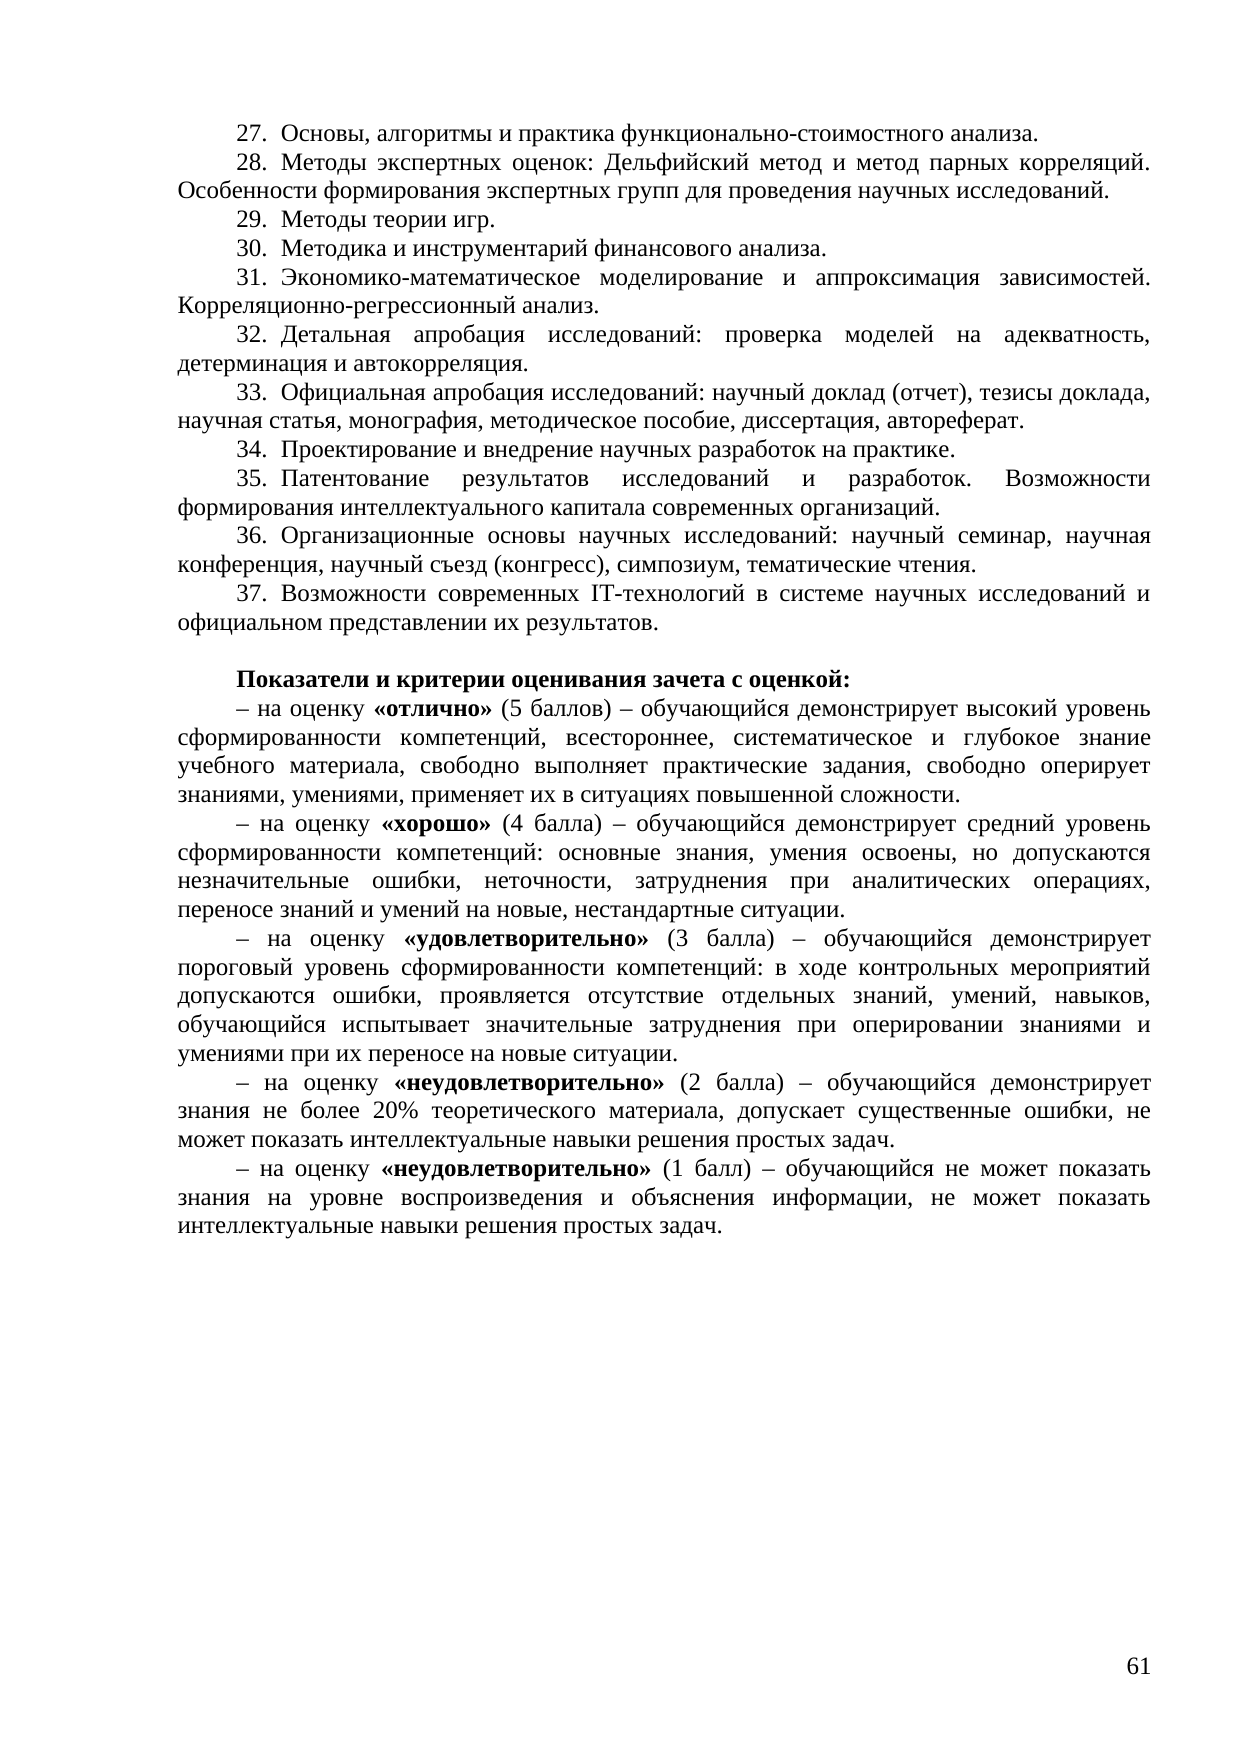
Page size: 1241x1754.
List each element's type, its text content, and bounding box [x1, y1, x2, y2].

text – на оценку «неудовлетворительно» (2 балла) – обучающийся демонстрирует знания не более 20% теоретического материала, допускает существенные ошибки, не может показать интеллектуальные навыки решения простых задач. [177, 1067, 1152, 1153]
text – на оценку «отлично» (5 баллов) – обучающийся демонстрирует высокий уровень сформированности компетенций, всестороннее, систематическое и глубокое знание учебного материала, свободно выполняет практические задания, свободно оперирует знаниями, умениями, применяет их в ситуациях повышенной сложности. [177, 693, 1152, 808]
text – на оценку «удовлетворительно» (3 балла) – обучающийся демонстрирует пороговый уровень сформированности компетенций: в ходе контрольных мероприятий допускаются ошибки, проявляется отсутствие отдельных знаний, умений, навыков, обучающийся испытывает значительные затруднения при оперировании знаниями и умениями при их переносе на новые ситуации. [177, 923, 1152, 1067]
text – на оценку «хорошо» (4 балла) – обучающийся демонстрирует средний уровень сформированности компетенций: основные знания, умения освоены, но допускаются незначительные ошибки, неточности, затруднения при аналитических операциях, переносе знаний и умений на новые, нестандартные ситуации. [177, 808, 1152, 923]
list Проектирование и внедрение научных разработок на практике. [177, 434, 1152, 463]
list Экономико-математическое моделирование и аппроксимация зависимостей. Корреляционно-регрессионный анализ. [177, 262, 1152, 319]
list Детальная апробация исследований: проверка моделей на адекватность, детерминация и автокорреляция. [177, 319, 1152, 377]
list Методы экспертных оценок: Дельфийский метод и метод парных корреляций. Особенности формирования экспертных групп для проведения научных исследований. [177, 147, 1152, 204]
list Основы, алгоритмы и практика функционально-стоимостного анализа. [177, 118, 1152, 147]
list Официальная апробация исследований: научный доклад (отчет), тезисы доклада, научная статья, монография, методическое пособие, диссертация, автореферат. [177, 377, 1152, 434]
list Методика и инструментарий финансового анализа. [177, 233, 1152, 262]
text – на оценку «неудовлетворительно» (1 балл) – обучающийся не может показать знания на уровне воспроизведения и объяснения информации, не может показать интеллектуальные навыки решения простых задач. [177, 1153, 1152, 1239]
list Методы теории игр. [177, 204, 1152, 233]
list Патентование результатов исследований и разработок. Возможности формирования интеллектуального капитала современных организаций. [177, 463, 1152, 521]
list Возможности современных IT-технологий в системе научных исследований и официальном представлении их результатов. [177, 578, 1152, 636]
text Показатели и критерии оценивания зачета с оценкой: [177, 664, 1152, 693]
list Организационные основы научных исследований: научный семинар, научная конференция, научный съезд (конгресс), симпозиум, тематические чтения. [177, 521, 1152, 578]
